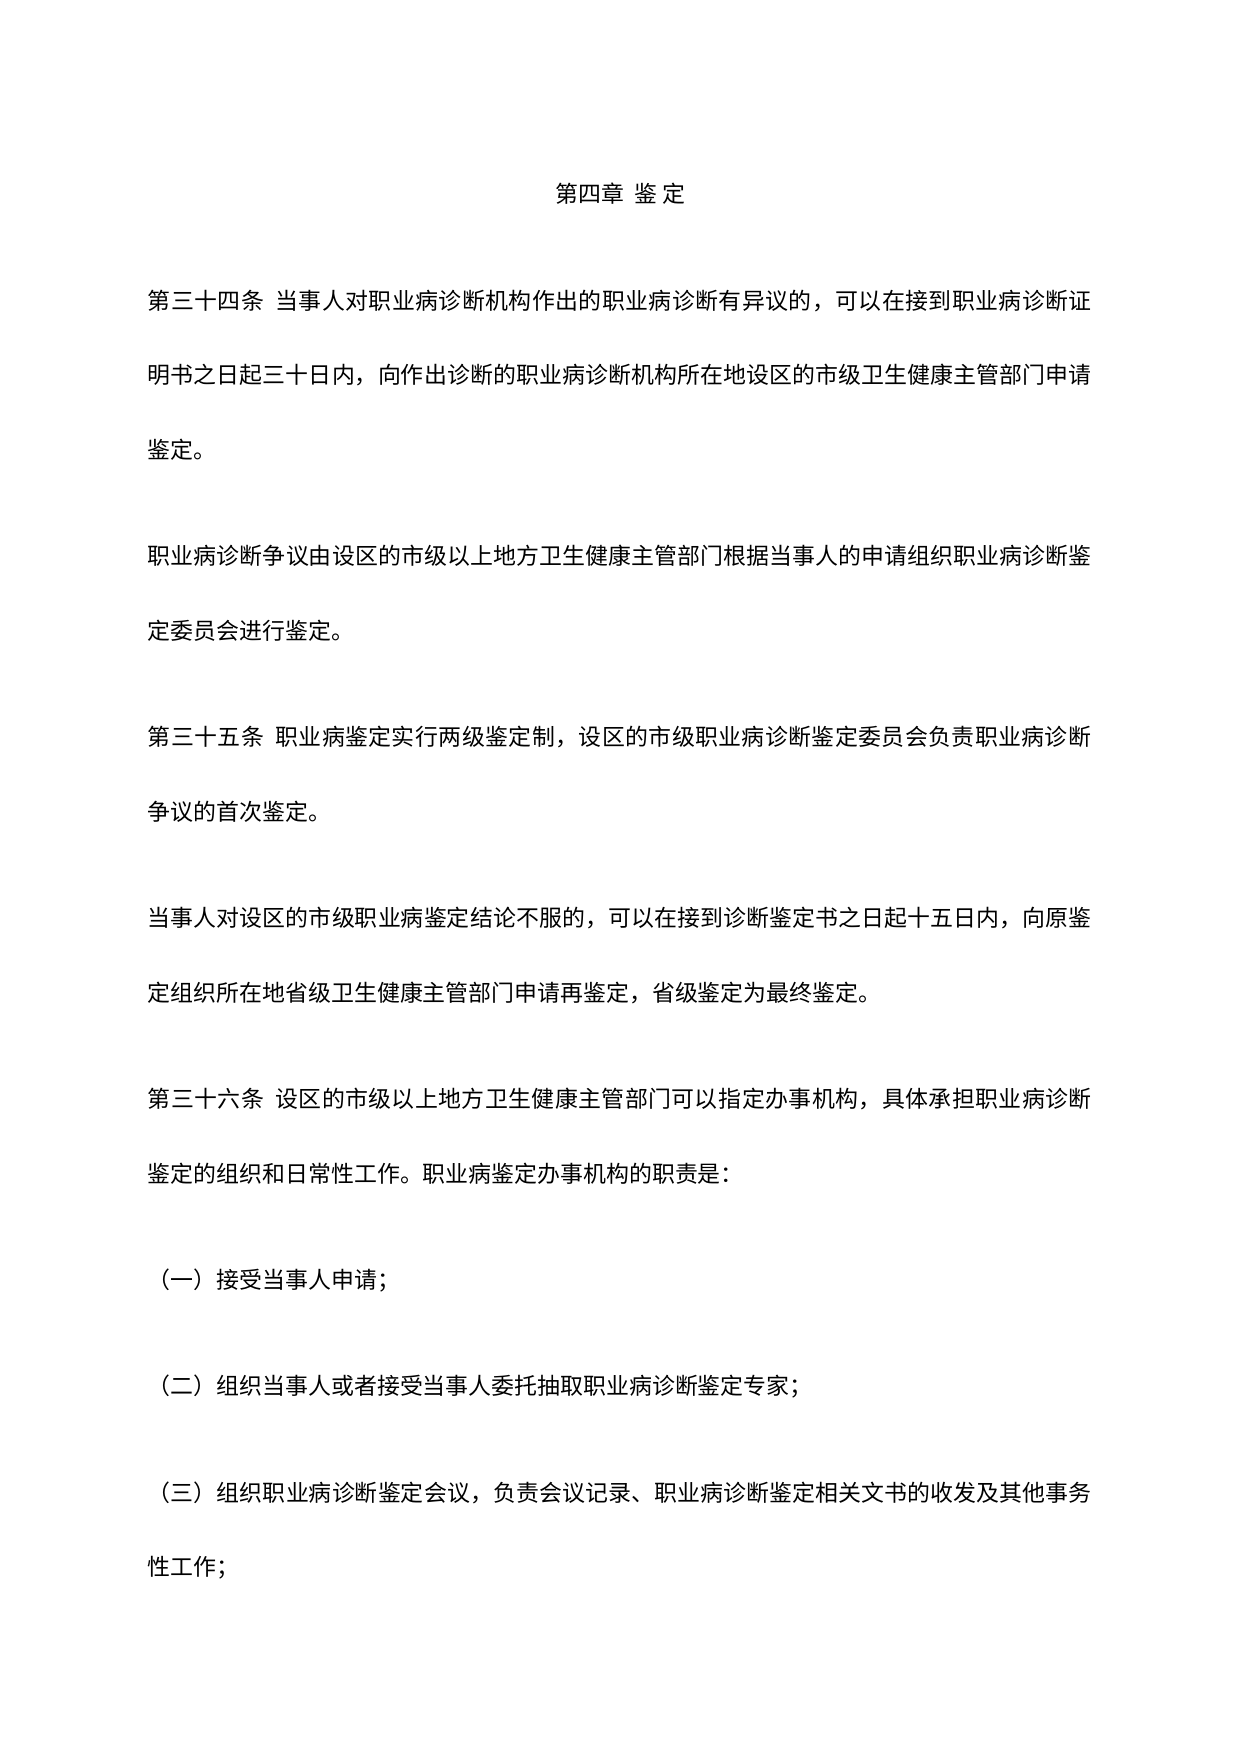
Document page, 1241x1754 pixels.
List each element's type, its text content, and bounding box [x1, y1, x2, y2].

text 职业病诊断争议由设区的市级以上地方卫生健康主管部门根据当事人的申请组织职业病诊断鉴定委员会进行鉴定。 [148, 522, 1092, 662]
text （一）接受当事人申请； [148, 1246, 1092, 1311]
text 当事人对设区的市级职业病鉴定结论不服的，可以在接到诊断鉴定书之日起十五日内，向原鉴定组织所在地省级卫生健康主管部门申请再鉴定，省级鉴定为最终鉴定。 [148, 884, 1092, 1024]
text 第四章 鉴 定 [148, 161, 1092, 226]
text 第三十四条 当事人对职业病诊断机构作出的职业病诊断有异议的，可以在接到职业病诊断证明书之日起三十日内，向作出诊断的职业病诊断机构所在地设区的市级卫生健康主管部门申请鉴定。 [148, 267, 1092, 481]
text （三）组织职业病诊断鉴定会议，负责会议记录、职业病诊断鉴定相关文书的收发及其他事务性工作； [148, 1459, 1092, 1598]
text 第三十六条 设区的市级以上地方卫生健康主管部门可以指定办事机构，具体承担职业病诊断鉴定的组织和日常性工作。职业病鉴定办事机构的职责是： [148, 1065, 1092, 1205]
text 第三十五条 职业病鉴定实行两级鉴定制，设区的市级职业病诊断鉴定委员会负责职业病诊断争议的首次鉴定。 [148, 703, 1092, 843]
text （二）组织当事人或者接受当事人委托抽取职业病诊断鉴定专家； [148, 1352, 1092, 1417]
